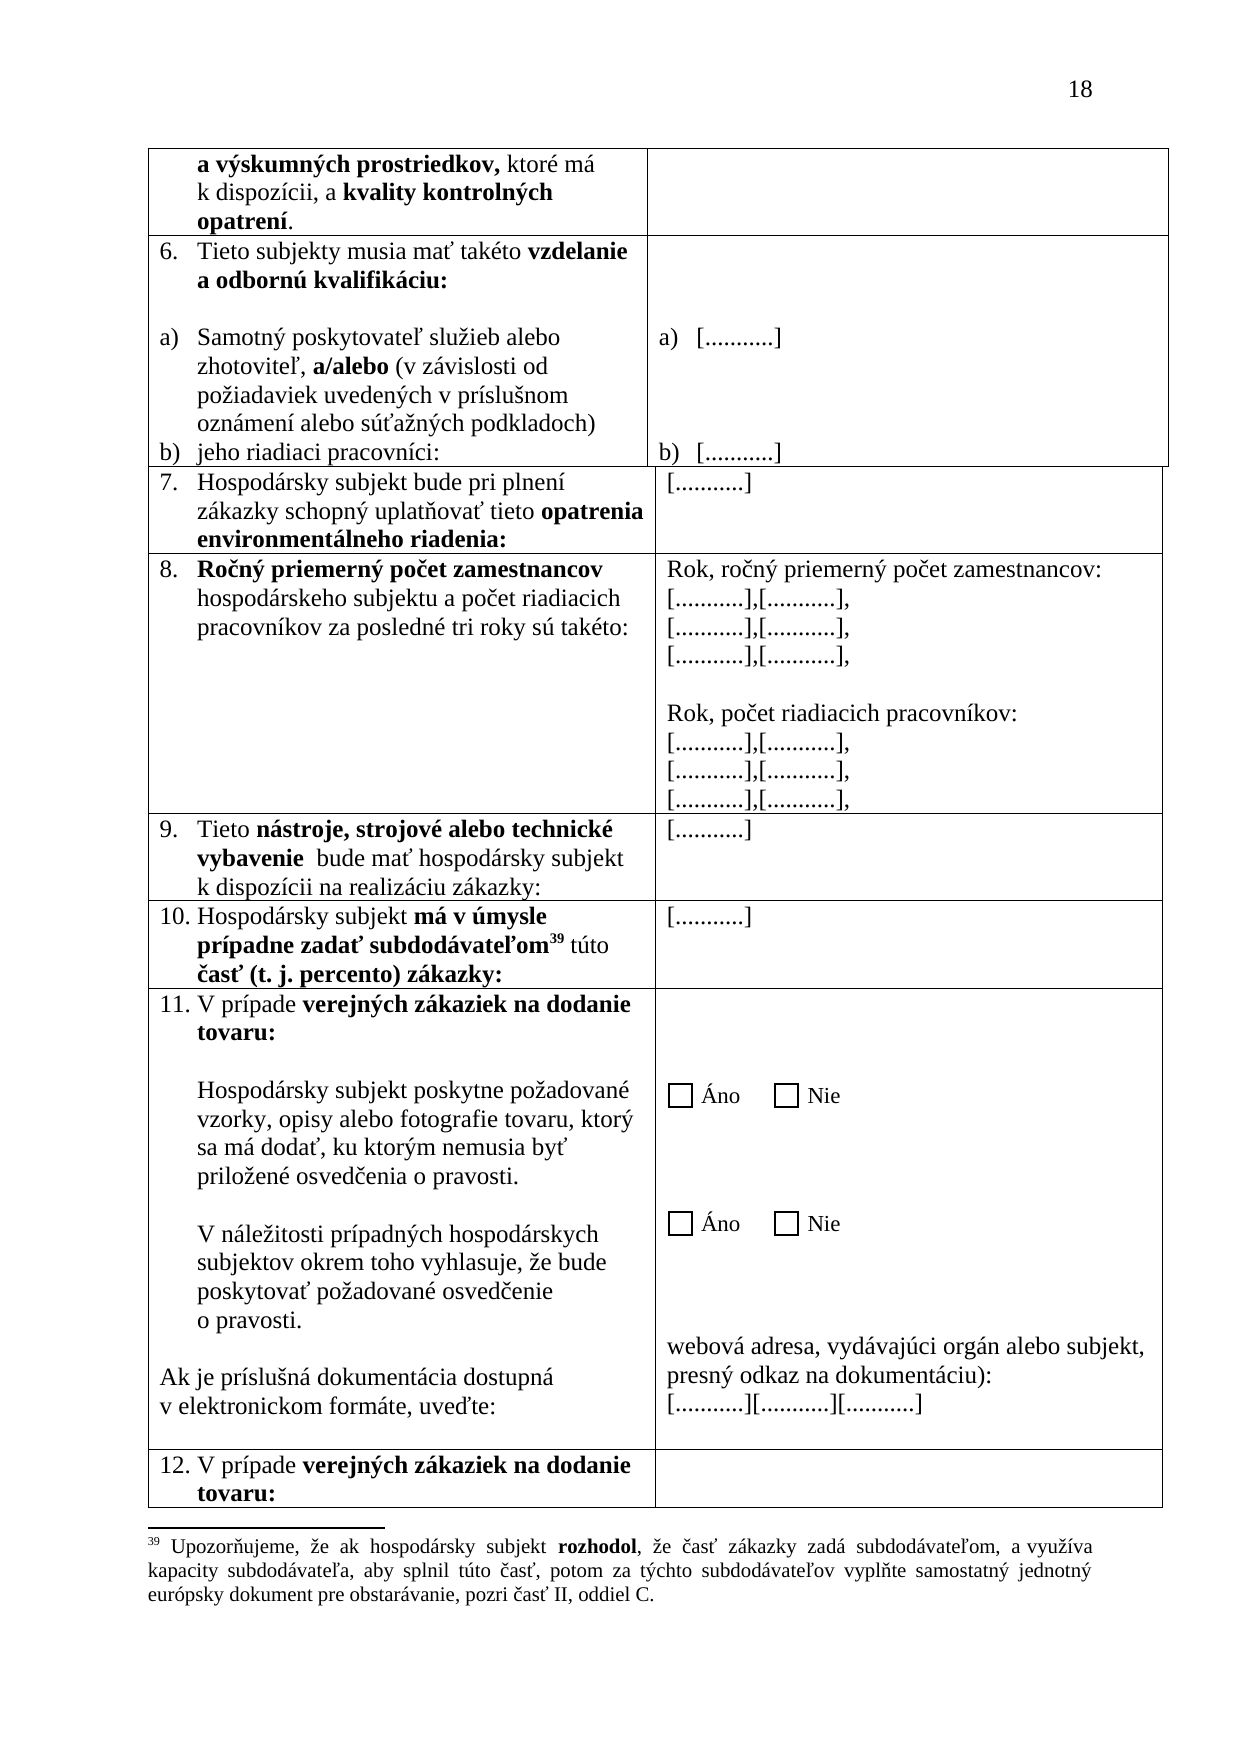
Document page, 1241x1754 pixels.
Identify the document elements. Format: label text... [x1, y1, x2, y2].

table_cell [149, 149, 647, 235]
table_cell Hospodársky subjekt má v úmysle prípadne zadať subdodávateľom túto časť (t. j. percento) zákazky: [149, 901, 655, 988]
table_cell Rok, ročný priemerný počet zamestnancov: [...........],[...........], [...........],[...........], [...........],[...........], Rok, počet riadiacich pracovníkov: [...........],[...........], [...........],[...........], [...........],[...........], [656, 554, 1162, 813]
table_cell [648, 149, 1168, 235]
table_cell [149, 1450, 655, 1507]
table_cell Tieto subjekty musia mať takéto vzdelanie a odbornú kvalifikáciu: Samotný poskytovateľ služieb alebo zhotoviteľ, a/alebo (v závislosti od požiadaviek uvedených v príslušnom oznámení alebo súťažných podkladoch) jeho riadiaci pracovníci: [149, 236, 647, 466]
table_cell [...........] [656, 467, 1162, 553]
table_cell Hospodársky subjekt bude pri plnení zákazky schopný uplatňovať tieto opatrenia environmentálneho riadenia: [149, 467, 655, 553]
table_cell V prípade verejných zákaziek na dodanie tovaru: Hospodársky subjekt poskytne požadované vzorky, opisy alebo fotografie tovaru, ktorý sa má dodať, ku ktorým nemusia byť priložené osvedčenia o pravosti. V náležitosti prípadných hospodárskych subjektov okrem toho vyhlasuje, že bude poskytovať požadované osvedčenie o pravosti. Ak je príslušná dokumentácia dostupná v elektronickom formáte, uveďte: [149, 989, 655, 1449]
table_cell [...........] [656, 901, 1162, 988]
table_cell Ročný priemerný počet zamestnancov hospodárskeho subjektu a počet riadiacich pracovníkov za posledné tri roky sú takéto: [149, 554, 655, 813]
table_cell Tieto nástroje, strojové alebo technické vybavenie bude mať hospodársky subjekt k dispozícii na realizáciu zákazky: [149, 814, 655, 900]
table_cell webová adresa, vydávajúci orgán alebo subjekt, presný odkaz na dokumentáciu): [...........][...........][...........] [656, 989, 1162, 1449]
table_cell [...........] [656, 814, 1162, 900]
table_cell [...........] [...........] [648, 236, 1168, 466]
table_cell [656, 1450, 1162, 1507]
